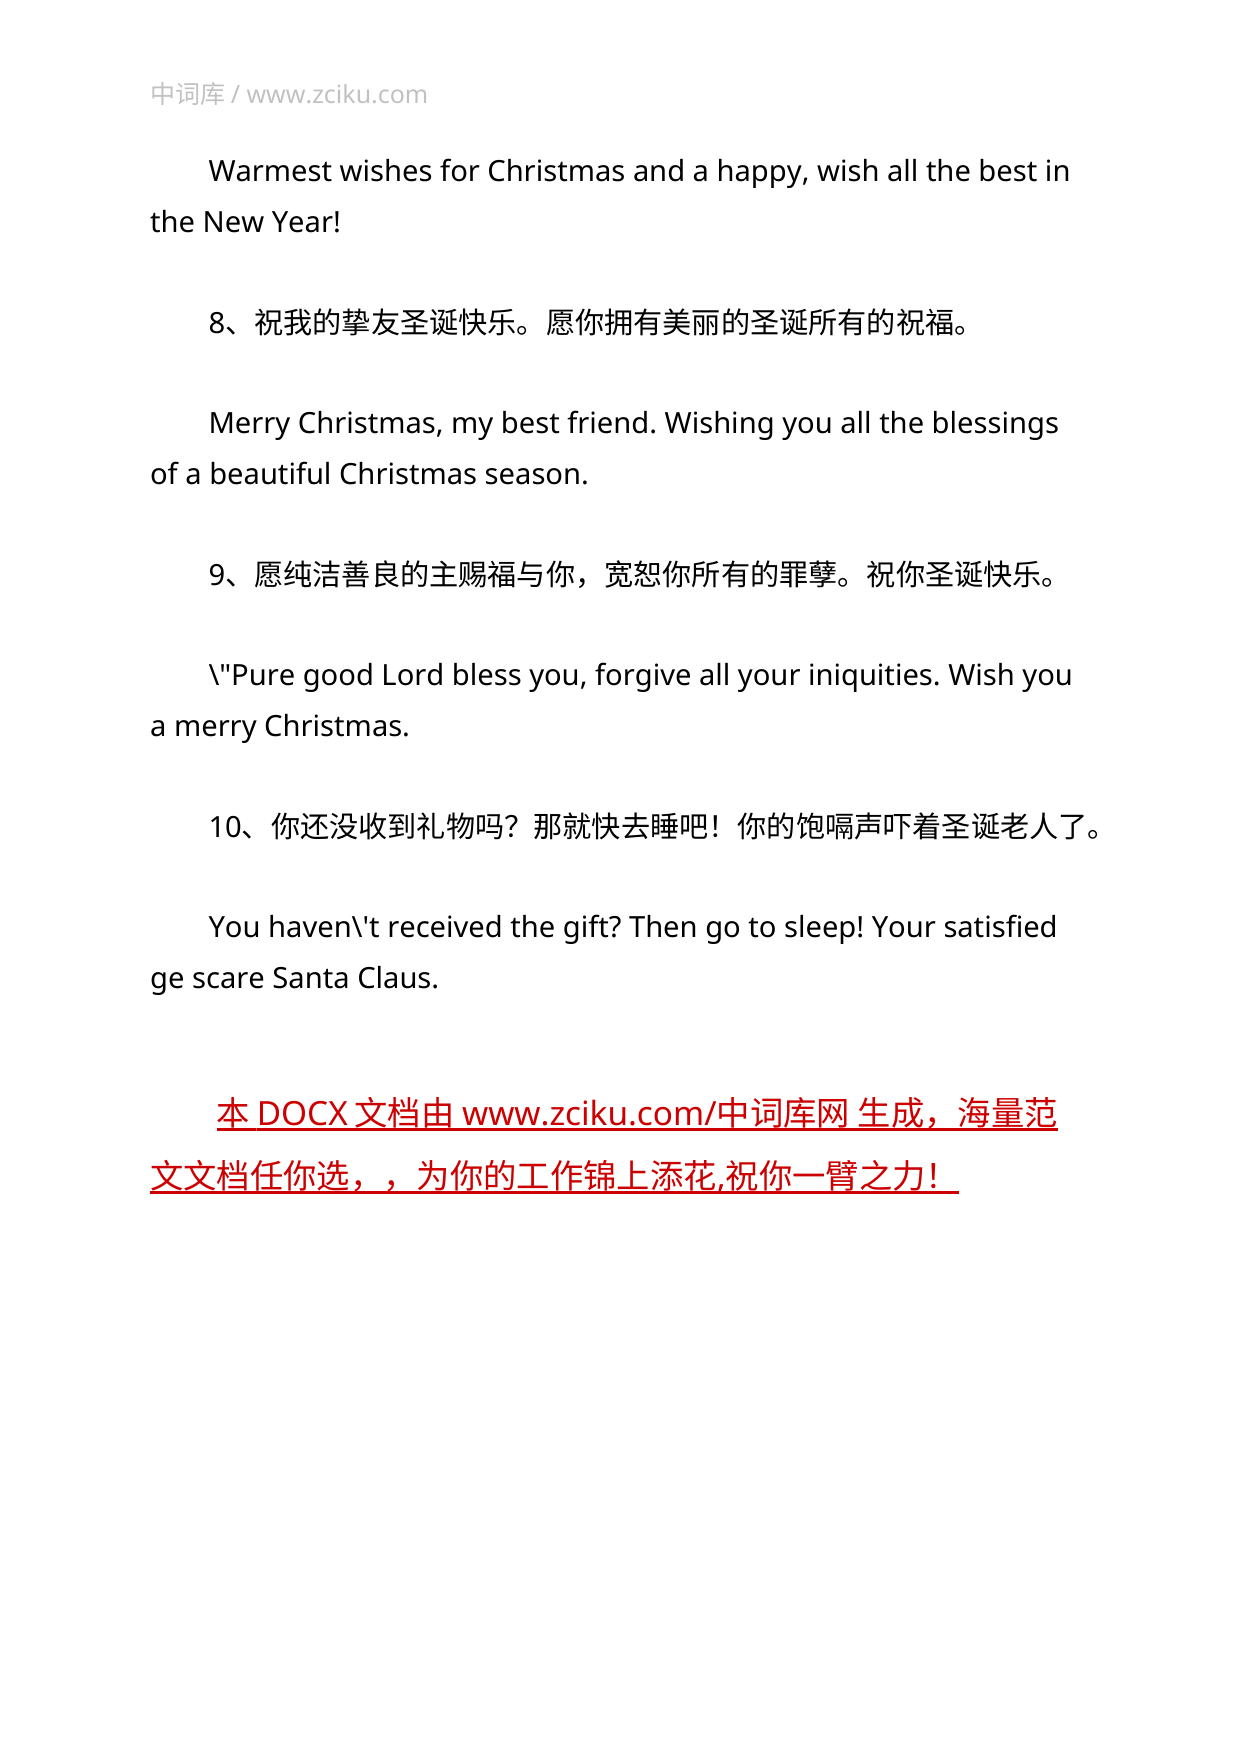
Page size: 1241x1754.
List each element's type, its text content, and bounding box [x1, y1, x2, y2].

text You haven\'t received the gift? Then go to sleep! Your satisfied ge scare Santa Claus. [150, 906, 1090, 997]
text 9、愿纯洁善良的主赐福与你，宽恕你所有的罪孽。祝你圣诞快乐。 [150, 552, 1090, 594]
text Merry Christmas, my best friend. Wishing you all the blessings of a beautiful Christmas season. [150, 402, 1090, 493]
text 10、你还没收到礼物吗？那就快去睡吧！你的饱嗝声吓着圣诞老人了。 [150, 804, 1090, 846]
text 8、祝我的挚友圣诞快乐。愿你拥有美丽的圣诞所有的祝福。 [150, 300, 1090, 342]
text 本DOCX文档由 www.zciku.com/中词库网 生成，海量范文文档任你选，，为你的工作锦上添花,祝你一臂之力！ [150, 1087, 1090, 1198]
text Warmest wishes for Christmas and a happy, wish all the best in the New Year! [150, 150, 1090, 241]
text \"Pure good Lord bless you, forgive all your iniquities. Wish you a merry Christmas. [150, 654, 1090, 745]
